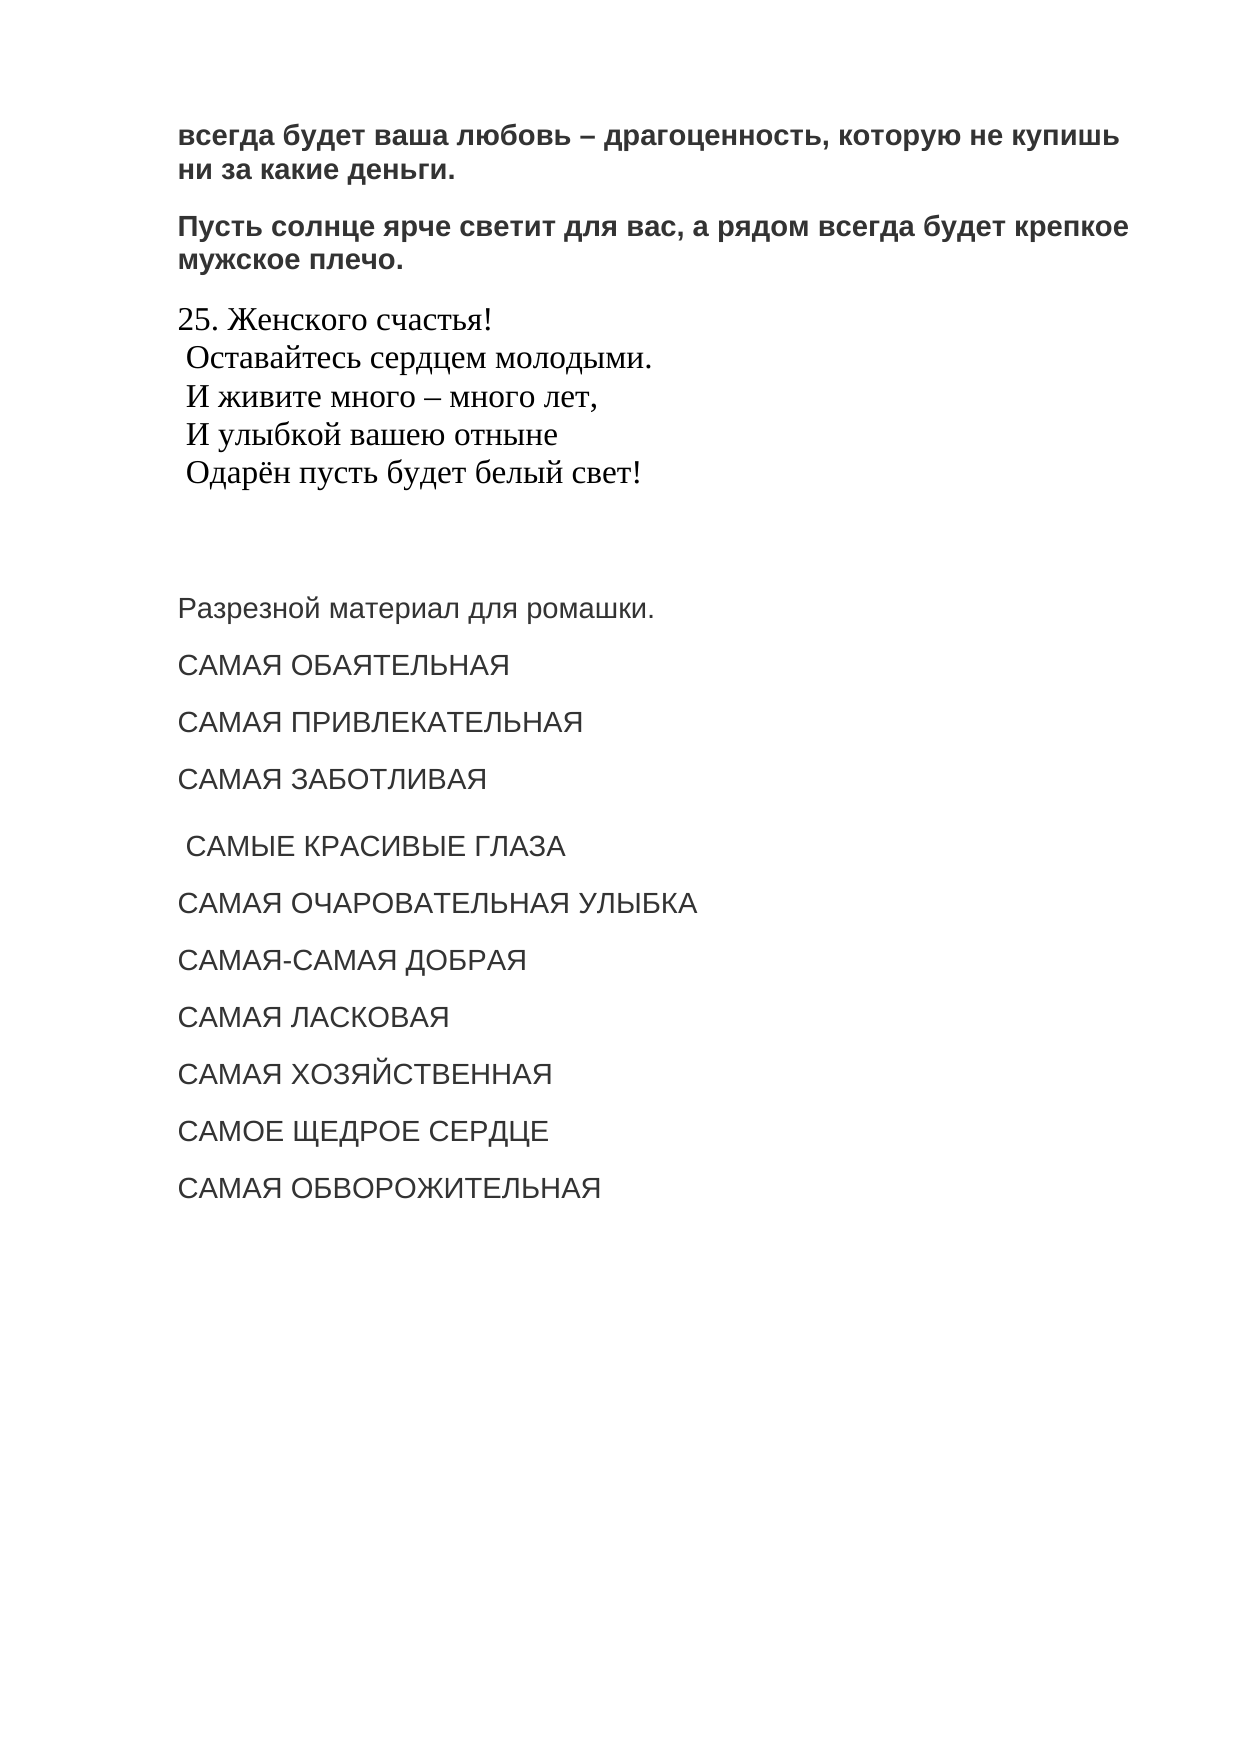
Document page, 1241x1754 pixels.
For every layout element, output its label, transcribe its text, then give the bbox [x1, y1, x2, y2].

text 25. Женского счастья! [177, 299, 1152, 337]
text И улыбкой вашею отныне [177, 414, 1152, 452]
text Одарён пусть будет белый свет! [177, 452, 1152, 491]
text САМАЯ ПРИВЛЕКАТЕЛЬНАЯ [177, 705, 1152, 739]
text САМАЯ ХОЗЯЙСТВЕННАЯ [177, 1057, 1152, 1091]
text САМАЯ ОБВОРОЖИТЕЛЬНАЯ [177, 1171, 1152, 1205]
text САМОЕ ЩЕДРОЕ СЕРДЦЕ [177, 1114, 1152, 1148]
text Разрезной материал для ромашки. [177, 591, 1152, 625]
text Пусть солнце ярче светит для вас, а рядом всегда будет крепкое мужское плечо. [177, 209, 1152, 276]
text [177, 118, 1152, 185]
text САМАЯ ОЧАРОВАТЕЛЬНАЯ УЛЫБКА [177, 886, 1152, 920]
text САМАЯ ОБАЯТЕЛЬНАЯ [177, 648, 1152, 682]
text САМАЯ-САМАЯ ДОБРАЯ [177, 943, 1152, 977]
text САМАЯ ЛАСКОВАЯ [177, 1000, 1152, 1034]
text И живите много – много лет, [177, 376, 1152, 414]
text САМАЯ ЗАБОТЛИВАЯ САМЫЕ КРАСИВЫЕ ГЛАЗА [177, 762, 1152, 863]
text Оставайтесь сердцем молодыми. [177, 337, 1152, 376]
